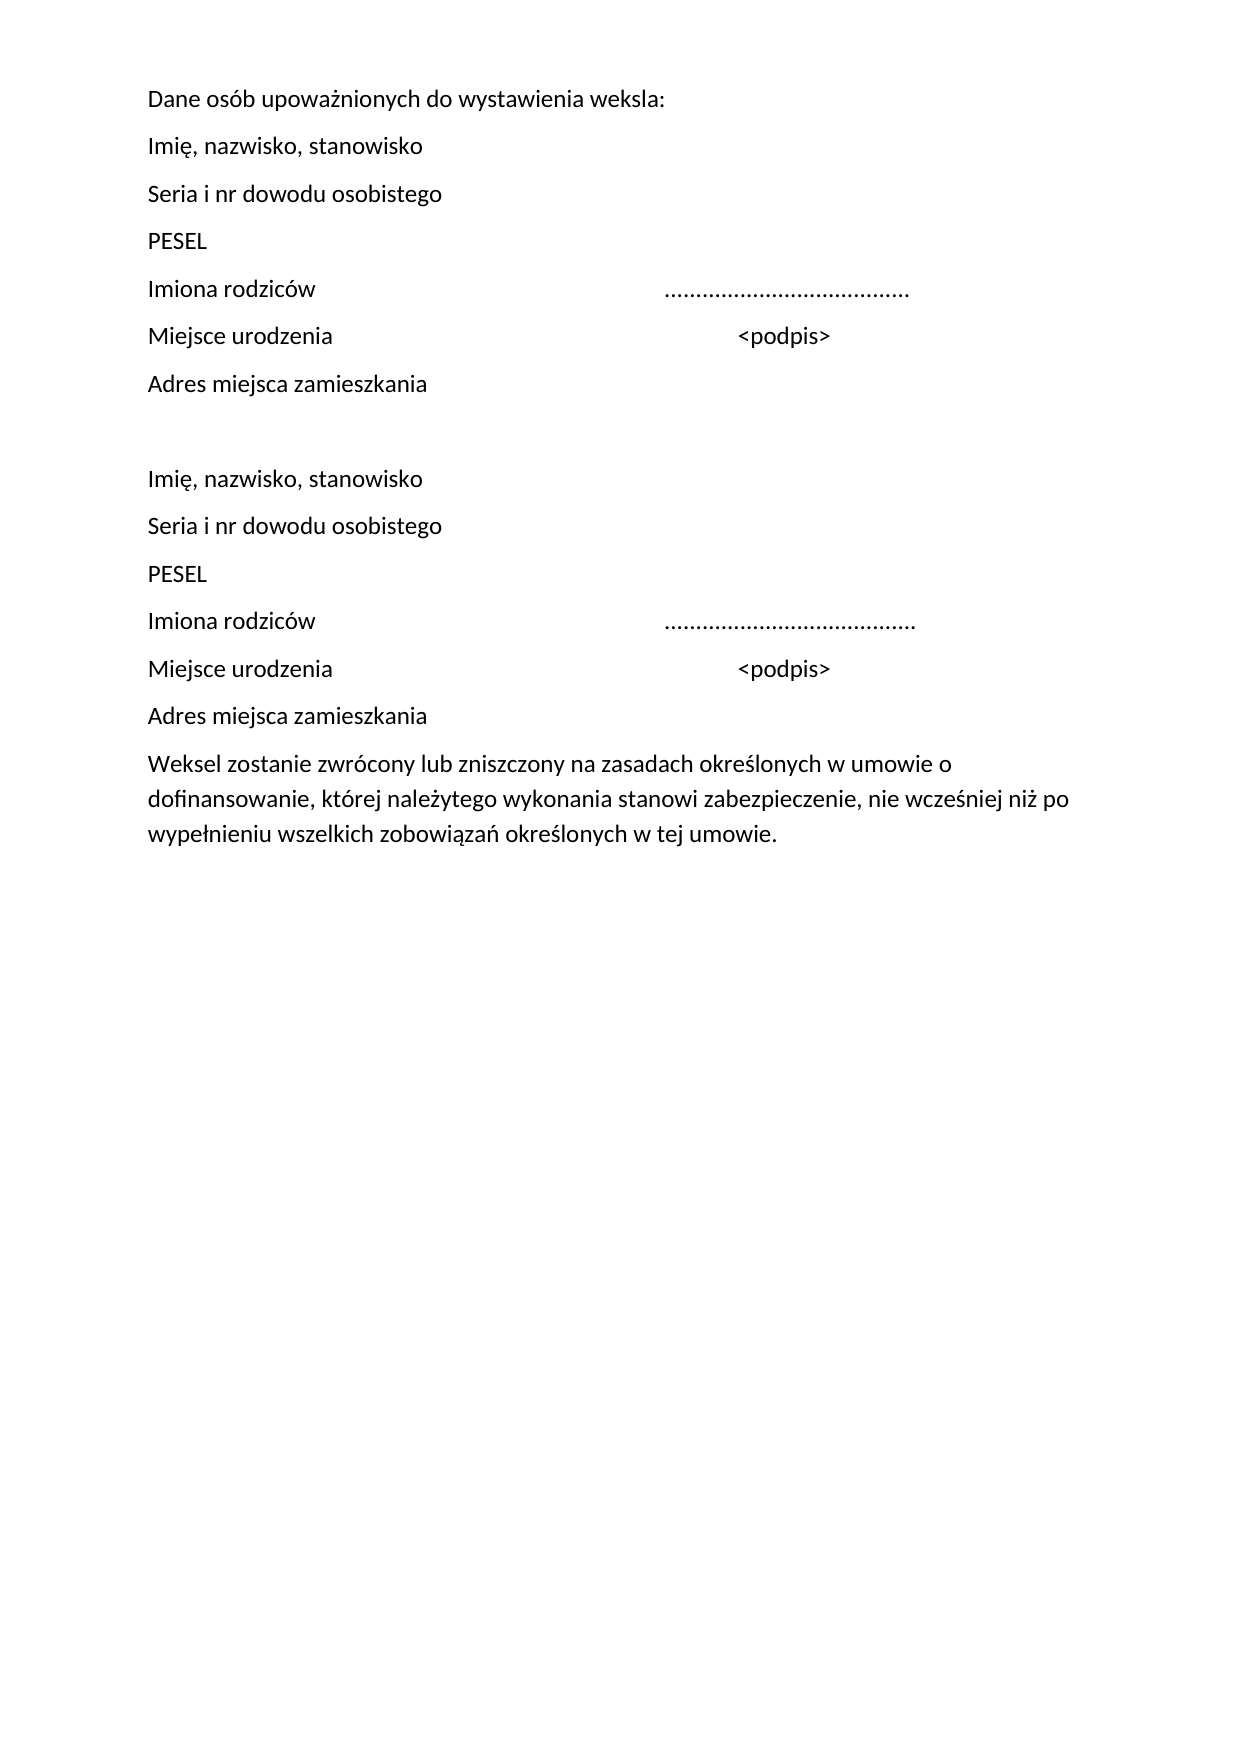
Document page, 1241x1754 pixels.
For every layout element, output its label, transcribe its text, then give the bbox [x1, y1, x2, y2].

text PESEL [148, 225, 1092, 256]
text Imię, nazwisko, stanowisko [148, 463, 1092, 493]
text Seria i nr dowodu osobistego [148, 178, 1092, 208]
text Imiona rodziców ........................................ [148, 605, 1092, 636]
text Seria i nr dowodu osobistego [148, 510, 1092, 541]
text Miejsce urodzenia <podpis> [148, 653, 1092, 683]
text Adres miejsca zamieszkania [148, 700, 1092, 731]
text Imiona rodziców ....................................... [148, 273, 1092, 303]
text Weksel zostanie zwrócony lub zniszczony na zasadach określonych w umowie o dofinansowanie, której należytego wykonania stanowi zabezpieczenie, nie wcześniej niż po wypełnieniu wszelkich zobowiązań określonych w tej umowie. [148, 748, 1092, 848]
text Dane osób upoważnionych do wystawienia weksla: [148, 83, 1092, 113]
text PESEL [148, 558, 1092, 588]
text Miejsce urodzenia <podpis> [148, 320, 1092, 351]
text Adres miejsca zamieszkania [148, 368, 1092, 398]
text Imię, nazwisko, stanowisko [148, 130, 1092, 161]
